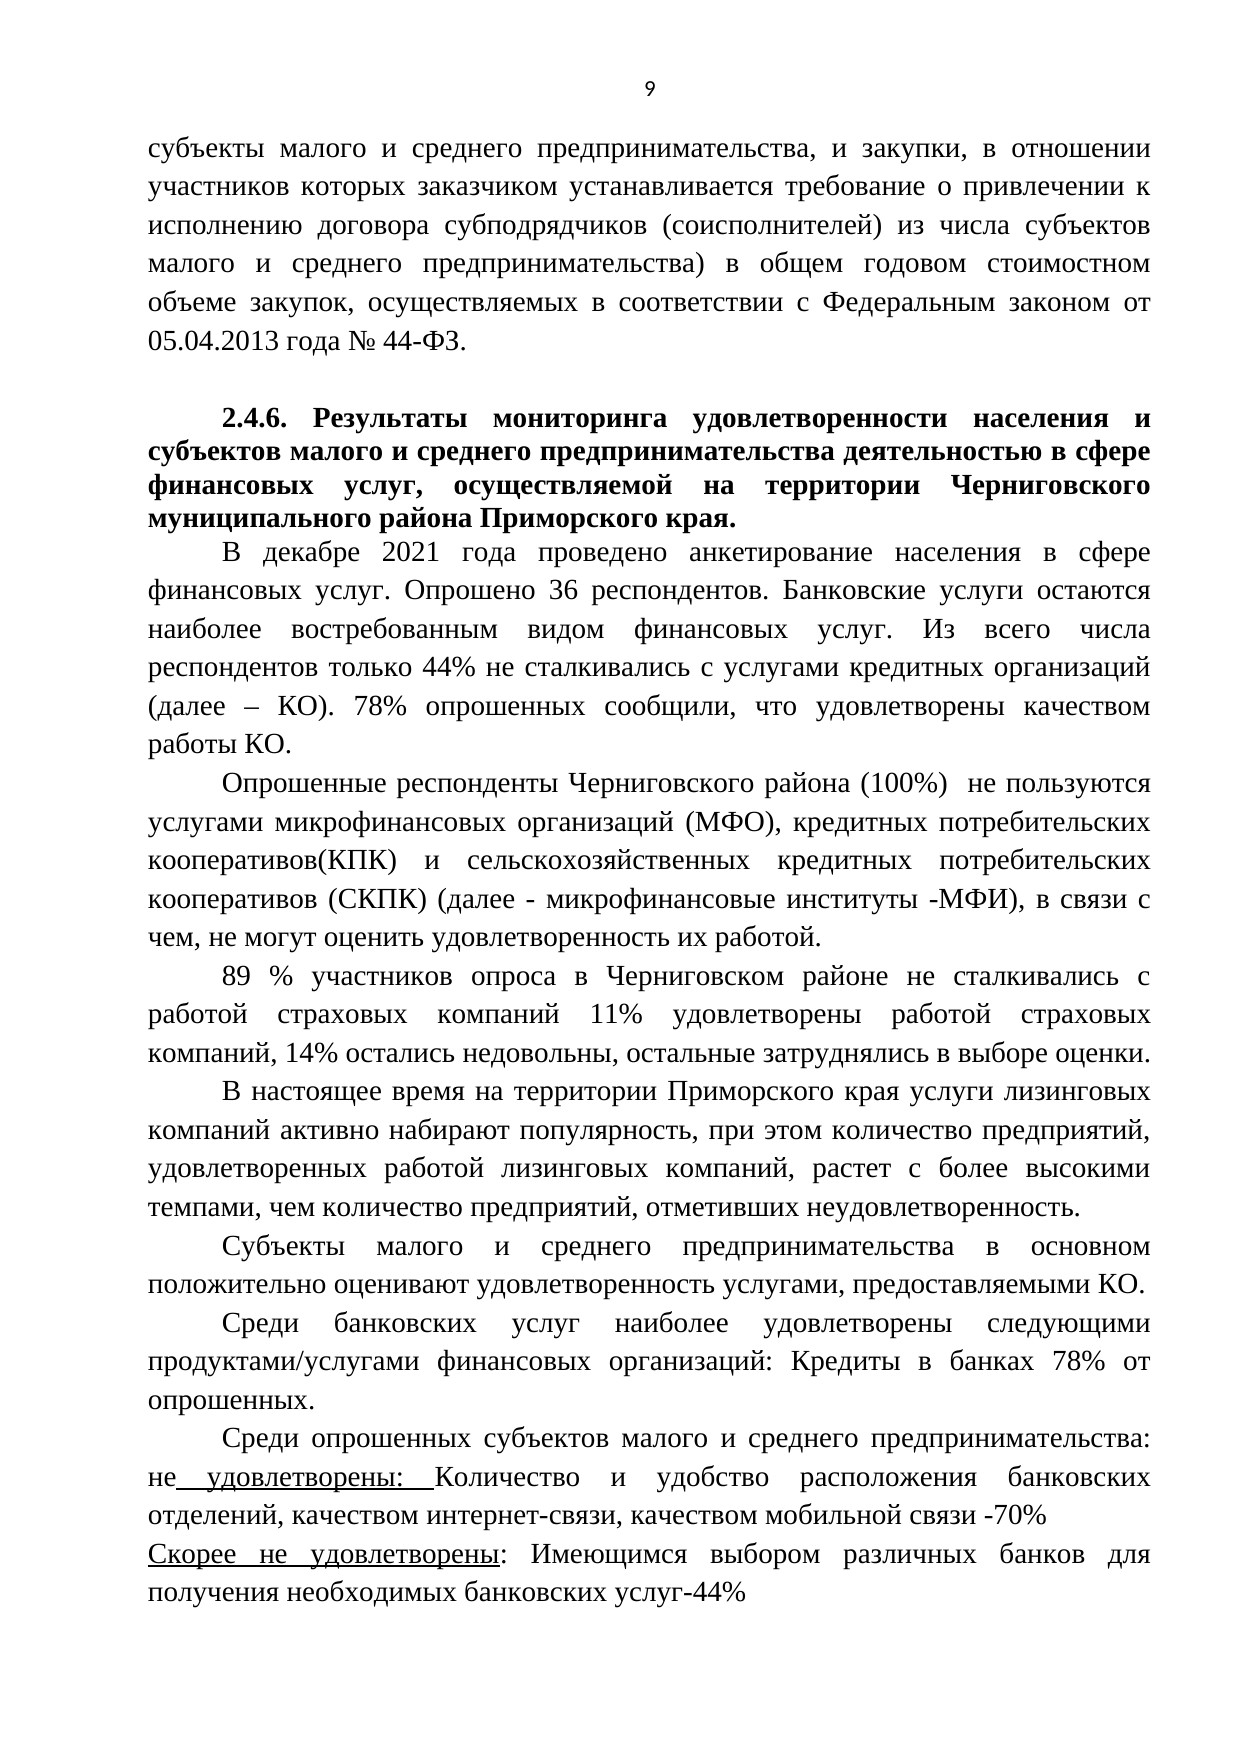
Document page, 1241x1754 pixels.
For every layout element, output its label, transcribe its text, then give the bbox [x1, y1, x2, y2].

text В настоящее время на территории Приморского края услуги лизинговых компаний активно набирают популярность, при этом количество предприятий, удовлетворенных работой лизинговых компаний, растет с более высокими темпами, чем количество предприятий, отметивших неудовлетворенность. [148, 1073, 1152, 1223]
text Субъекты малого и среднего предпринимательства в основном положительно оценивают удовлетворенность услугами, предоставляемыми КО. [148, 1228, 1152, 1300]
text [148, 130, 1152, 356]
text В декабре 2021 года проведено анкетирование населения в сфере финансовых услуг. Опрошено 36 респондентов. Банковские услуги остаются наиболее востребованным видом финансовых услуг. Из всего числа респондентов только 44% не сталкивались с услугами кредитных организаций (далее – КО). 78% опрошенных сообщили, что удовлетворены качеством работы КО. [148, 534, 1152, 760]
text Среди банковских услуг наиболее удовлетворены следующими продуктами/услугами финансовых организаций: Кредиты в банках 78% от опрошенных. [148, 1305, 1152, 1415]
text Опрошенные респонденты Черниговского района (100%) не пользуются услугами микрофинансовых организаций (МФО), кредитных потребительских кооперативов(КПК) и сельскохозяйственных кредитных потребительских кооперативов (СКПК) (далее - микрофинансовые институты -МФИ), в связи с чем, не могут оценить удовлетворенность их работой. [148, 765, 1152, 953]
text Среди опрошенных субъектов малого и среднего предпринимательства: не удовлетворены: Количество и удобство расположения банковских отделений, качеством интернет-связи, качеством мобильной связи -70% [148, 1420, 1152, 1531]
text 89 % участников опроса в Черниговском районе не сталкивались с работой страховых компаний 11% удовлетворены работой страховых компаний, 14% остались недовольны, остальные затруднялись в выборе оценки. [148, 958, 1152, 1068]
text Скорее не удовлетворены: Имеющимся выбором различных банков для получения необходимых банковских услуг-44% [148, 1536, 1152, 1608]
text 2.4.6. Результаты мониторинга удовлетворенности населения и субъектов малого и среднего предпринимательства деятельностью в сфере финансовых услуг, осуществляемой на территории Черниговского муниципального района Приморского края. [148, 400, 1152, 534]
